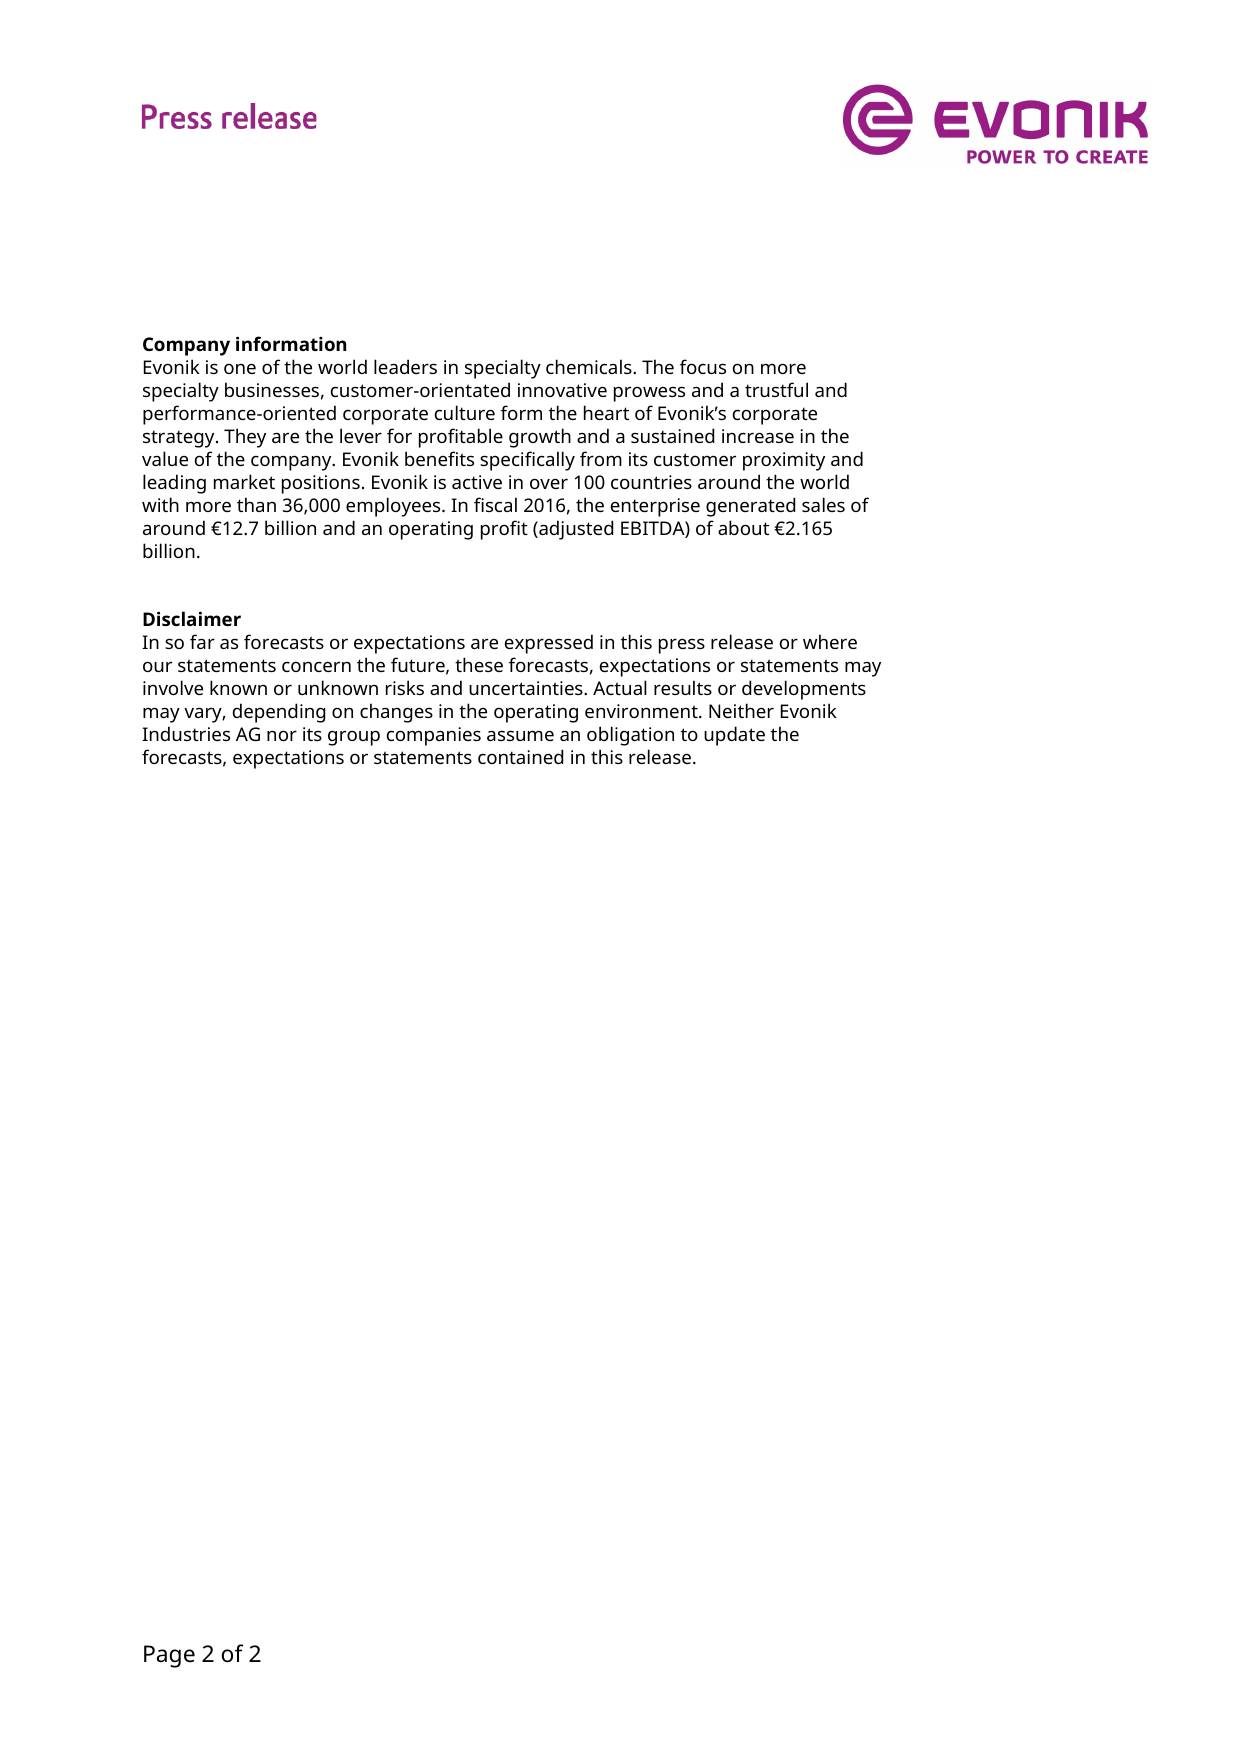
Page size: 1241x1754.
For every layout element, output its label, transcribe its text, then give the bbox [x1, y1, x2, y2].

text Evonik is one of the world leaders in specialty chemicals. The focus on more specialty businesses, customer-orientated innovative prowess and a trustful and performance-oriented corporate culture form the heart of Evonik’s corporate strategy. They are the lever for profitable growth and a sustained increase in the value of the company. Evonik benefits specifically from its customer proximity and leading market positions. Evonik is active in over 100 countries around the world with more than 36,000 employees. In fiscal 2016, the enterprise generated sales of around €12.7 billion and an operating profit (adjusted EBITDA) of about €2.165 billion. [142, 356, 886, 563]
picture [841, 82, 1149, 165]
text Disclaimer [142, 608, 886, 631]
picture [141, 103, 317, 129]
text In so far as forecasts or expectations are expressed in this press release or where our statements concern the future, these forecasts, expectations or statements may involve known or unknown risks and uncertainties. Actual results or developments may vary, depending on changes in the operating environment. Neither Evonik Industries AG nor its group companies assume an obligation to update the forecasts, expectations or statements contained in this release. [142, 631, 886, 769]
text Company information [142, 333, 886, 356]
